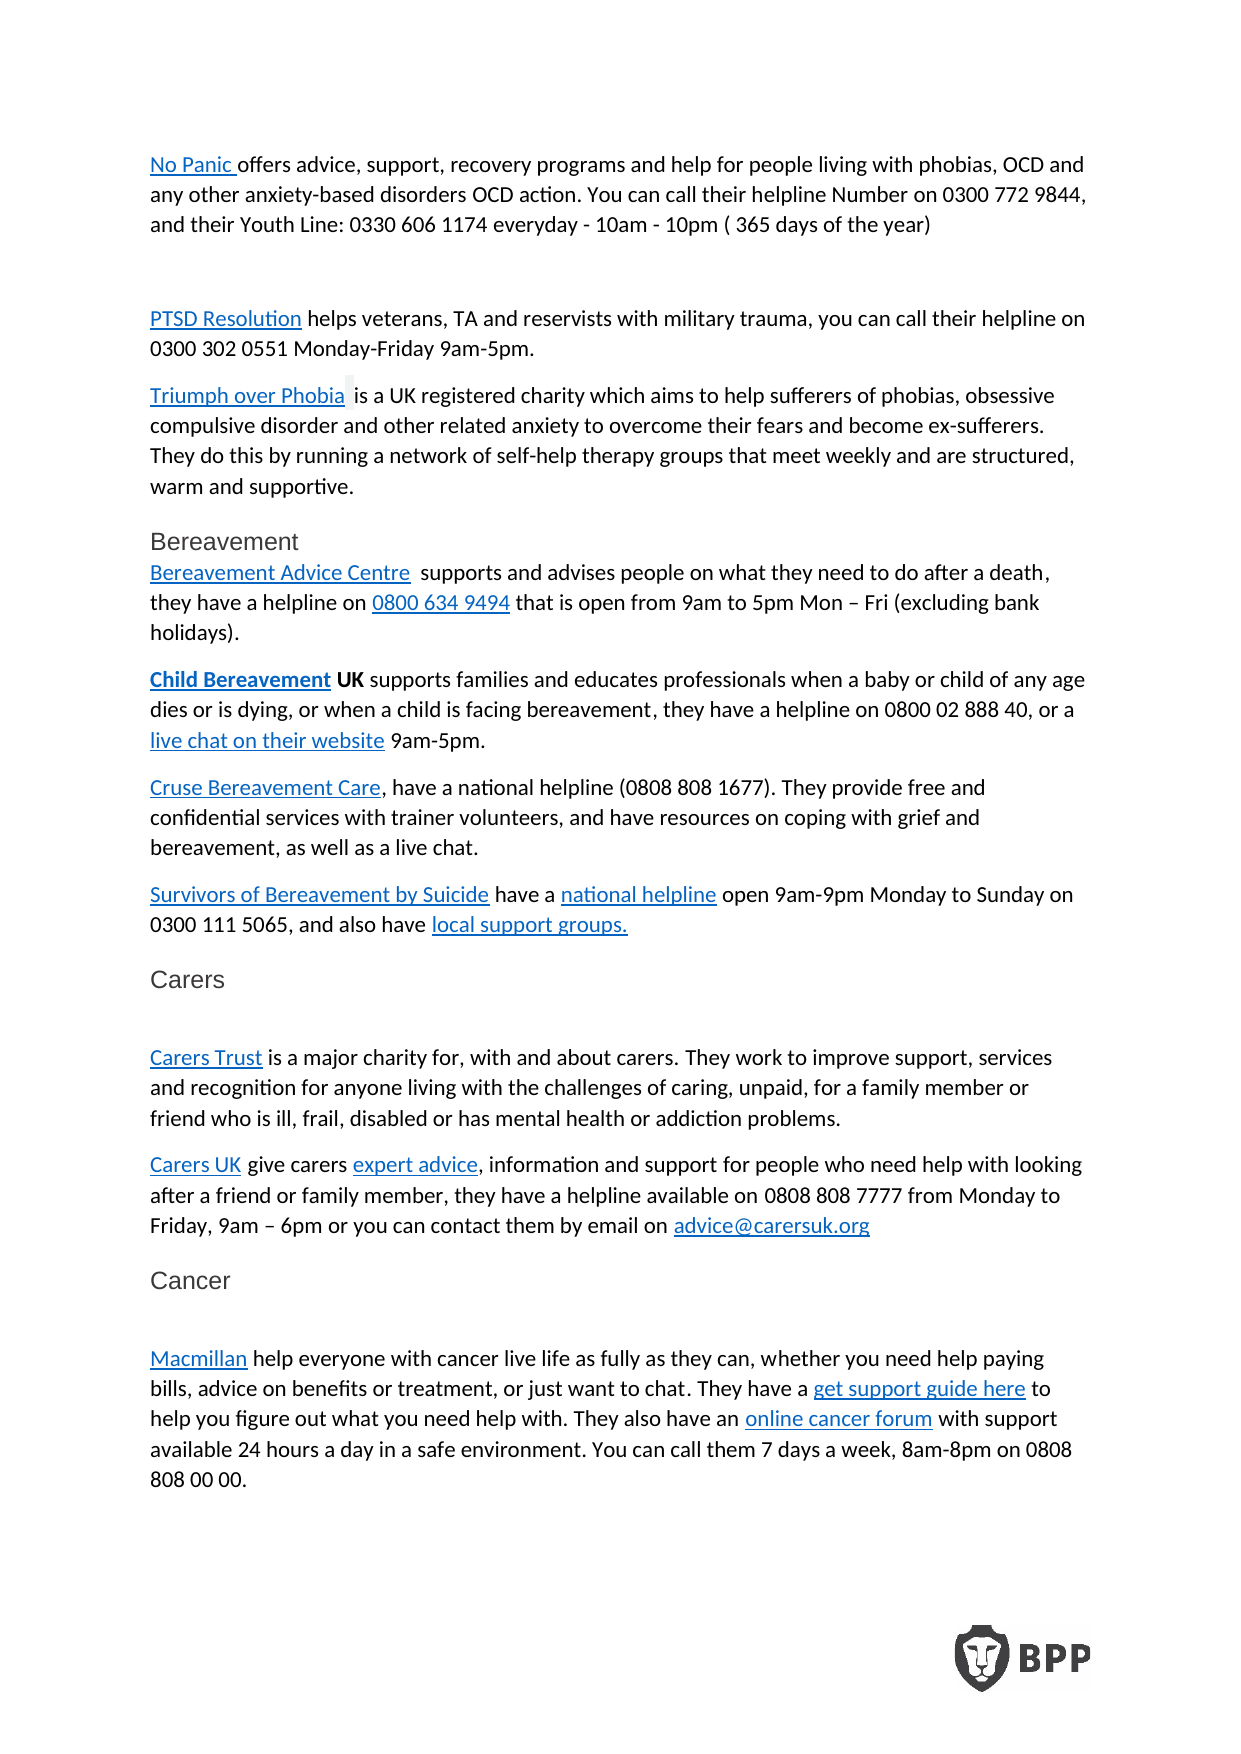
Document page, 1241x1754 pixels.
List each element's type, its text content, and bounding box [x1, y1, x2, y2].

text Carers Trust is a major charity for, with and about carers. They work to improve support, services and recognition for anyone living with the challenges of caring, unpaid, for a family member or friend who is ill, frail, disabled or has mental health or addiction problems. [150, 1043, 1090, 1132]
text Cruse Bereavement Care, have a national helpline (0808 808 1677). They provide free and confidential services with trainer volunteers, and have resources on coping with grief and bereavement, as well as a live chat. [150, 773, 1090, 861]
text Carers UK give carers expert advice, information and support for people who need help with looking after a friend or family member, they have a helpline available on 0808 808 7777 from Monday to Friday, 9am – 6pm or you can contact them by email on advice@carersuk.org [150, 1151, 1090, 1239]
text No Panic offers advice, support, recovery programs and help for people living with phobias, OCD and any other anxiety-based disorders OCD action. You can call their helpline Number on 0300 772 9844, and their Youth Line: 0330 606 1174 everyday - 10am - 10pm ( 365 days of the year) [150, 150, 1090, 238]
text PTSD Resolution helps veterans, TA and reservists with military trauma, you can call their helpline on 0300 302 0551 Monday-Friday 9am-5pm. [150, 304, 1090, 362]
picture [954, 1625, 1091, 1692]
text Survivors of Bereavement by Suicide have a national helpline open 9am-9pm Monday to Sunday on 0300 111 5065, and also have local support groups. [150, 880, 1090, 938]
subtitle Bereavement [150, 527, 1090, 556]
text Triumph over Phobia is a UK registered charity which aims to help sufferers of phobias, obsessive compulsive disorder and other related anxiety to overcome their fears and become ex-sufferers. They do this by running a network of self-help therapy groups that meet weekly and are structured, warm and supportive. [150, 381, 1090, 500]
subtitle Carers [150, 965, 1090, 994]
text Child Bereavement UK supports families and educates professionals when a baby or child of any age dies or is dying, or when a child is facing bereavement, they have a helpline on 0800 02 888 40, or a live chat on their website 9am-5pm. [150, 665, 1090, 754]
text Bereavement Advice Centre supports and advises people on what they need to do after a death, they have a helpline on 0800 634 9494 that is open from 9am to 5pm Mon – Fri (excluding bank holidays). [150, 558, 1090, 647]
text Macmillan help everyone with cancer live life as fully as they can, whether you need help paying bills, advice on benefits or treatment, or just want to chat. They have a get support guide here to help you figure out what you need help with. They also have an online cancer forum with support available 24 hours a day in a safe environment. You can call them 7 days a week, 8am-8pm on 0808 808 00 00. [150, 1344, 1090, 1493]
subtitle Cancer [150, 1266, 1090, 1295]
